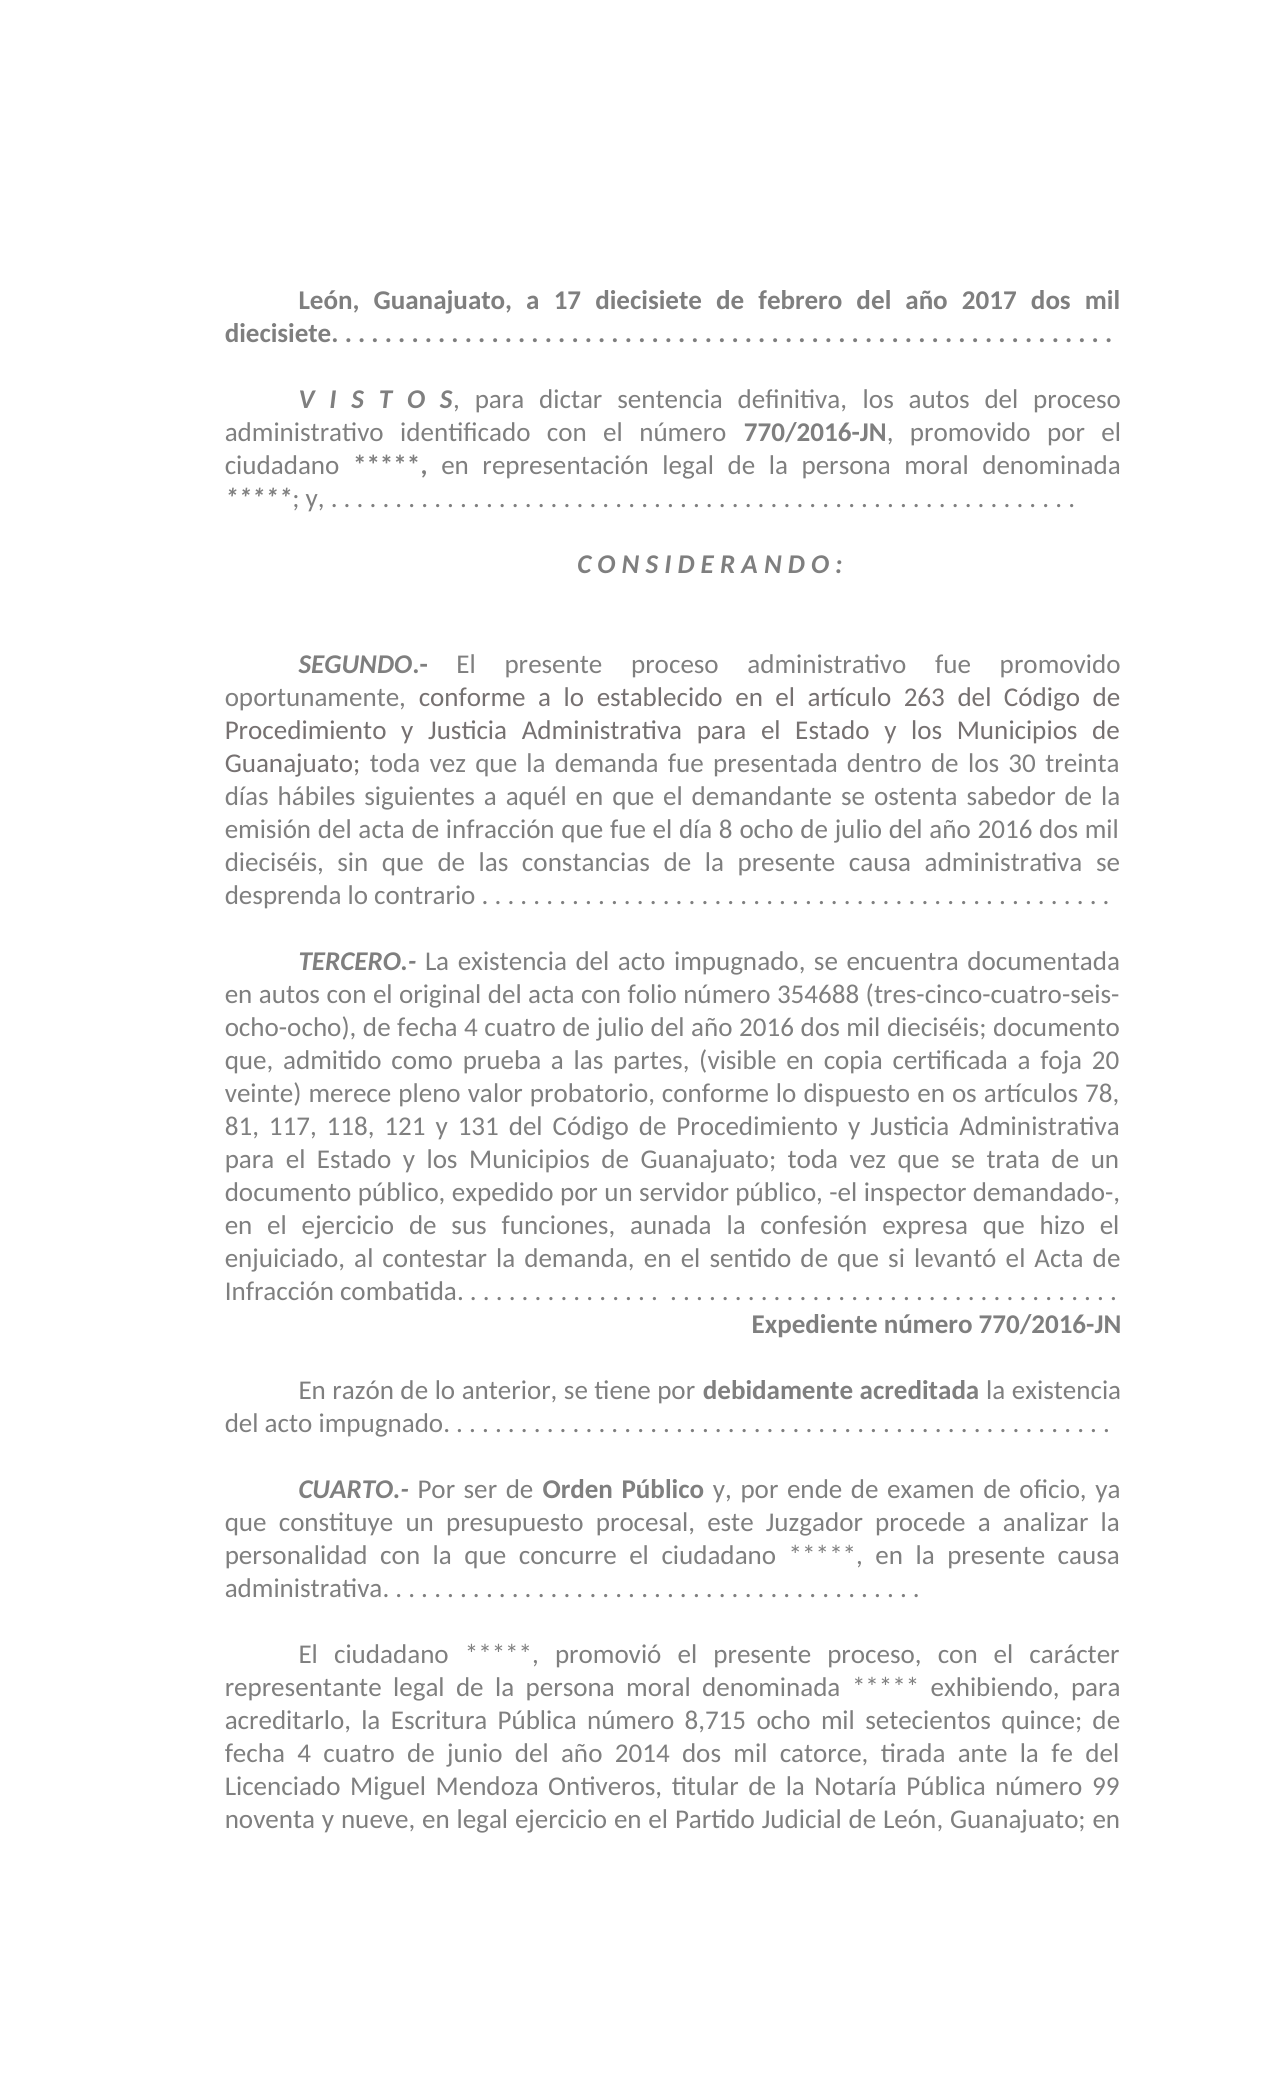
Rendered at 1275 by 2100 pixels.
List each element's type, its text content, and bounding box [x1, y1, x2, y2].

text En razón de lo anterior, se tiene por debidamente acreditada la existencia del acto impugnado. . . . . . . . . . . . . . . . . . . . . . . . . . . . . . . . . . . . . . . . . . . . . . . . . . . . [224, 1373, 1121, 1439]
text Expediente número 770/2016-JN [224, 1307, 1121, 1340]
text C O N S I D E R A N D O : [224, 548, 1121, 581]
text V I S T O S, para dictar sentencia definitiva, los autos del proceso administrativo identificado con el número 770/2016-JN, promovido por el ciudadano *****, en representación legal de la persona moral denominada *****; y, . . . . . . . . . . . . . . . . . . . . . . . . . . . . . . . . . . . . . . . . . . . . . . . . . . . . . . . . . . [224, 383, 1121, 515]
text TERCERO.- La existencia del acto impugnado, se encuentra documentada en autos con el original del acta con folio número 354688 (tres-cinco-cuatro-seis-ocho-ocho), de fecha 4 cuatro de julio del año 2016 dos mil dieciséis; documento que, admitido como prueba a las partes, (visible en copia certificada a foja 20 veinte) merece pleno valor probatorio, conforme lo dispuesto en os artículos 78, 81, 117, 118, 121 y 131 del Código de Procedimiento y Justicia Administrativa para el Estado y los Municipios de Guanajuato; toda vez que se trata de un documento público, expedido por un servidor público, -el inspector demandado-, en el ejercicio de sus funciones, aunada la confesión expresa que hizo el enjuiciado, al contestar la demanda, en el sentido de que si levantó el Acta de Infracción combatida. . . . . . . . . . . . . . . . . . . . . . . . . . . . . . . . . . . . . . . . . . . . . . . . . . . [224, 944, 1121, 1307]
subtitle León, Guanajuato, a 17 diecisiete de febrero del año 2017 dos mil diecisiete. . . . . . . . . . . . . . . . . . . . . . . . . . . . . . . . . . . . . . . . . . . . . . . . . . . . . . . . . . . [224, 283, 1121, 349]
text CUARTO.- Por ser de Orden Público y, por ende de examen de oficio, ya que constituye un presupuesto procesal, este Juzgador procede a analizar la personalidad con la que concurre el ciudadano *****, en la presente causa administrativa. . . . . . . . . . . . . . . . . . . . . . . . . . . . . . . . . . . . . . . . . . [224, 1472, 1121, 1604]
text SEGUNDO.- El presente proceso administrativo fue promovido oportunamente, conforme a lo establecido en el artículo 263 del Código de Procedimiento y Justicia Administrativa para el Estado y los Municipios de Guanajuato; toda vez que la demanda fue presentada dentro de los 30 treinta días hábiles siguientes a aquél en que el demandante se ostenta sabedor de la emisión del acta de infracción que fue el día 8 ocho de julio del año 2016 dos mil dieciséis, sin que de las constancias de la presente causa administrativa se desprenda lo contrario . . . . . . . . . . . . . . . . . . . . . . . . . . . . . . . . . . . . . . . . . . . . . . . . . [224, 647, 1121, 911]
